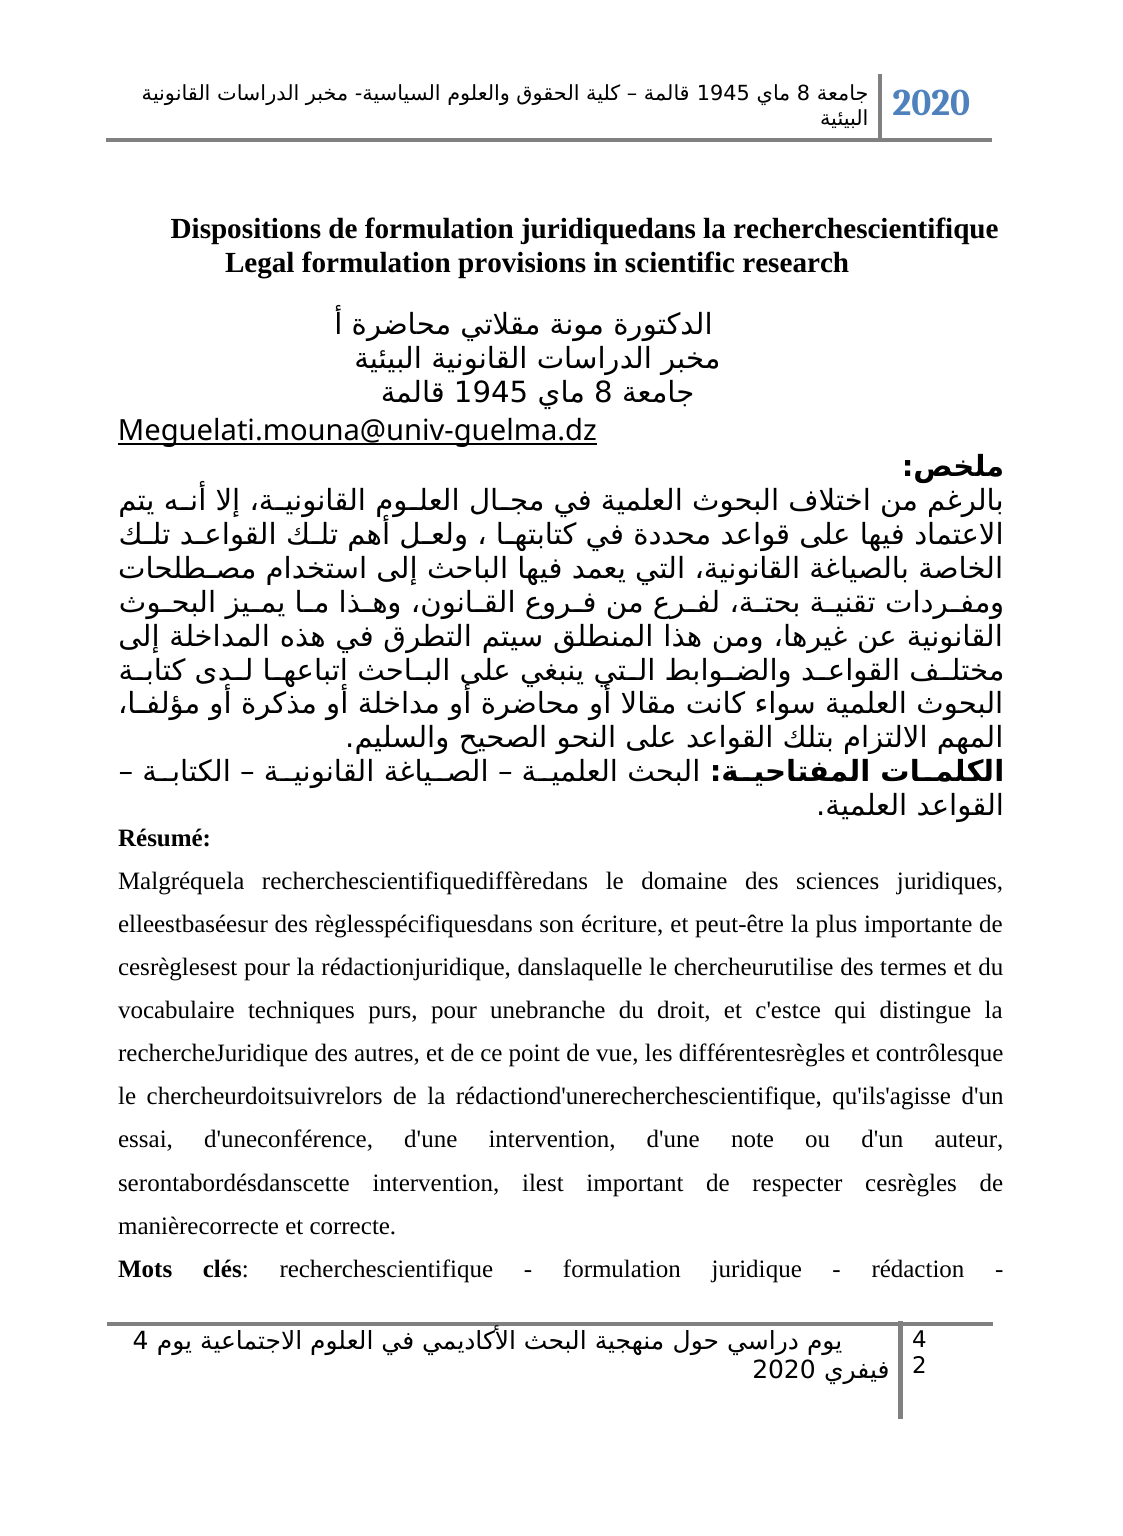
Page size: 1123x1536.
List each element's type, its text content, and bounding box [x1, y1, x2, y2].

text مخبر الدراسات القانونية البيئية [118, 341, 1004, 375]
text Résumé: Malgréquela recherchescientifiquediffèredans le domaine des sciences juridiques, elleestbaséesur des règlesspécifiquesdans son écriture, et peut-être la plus importante de cesrèglesest pour la rédactionjuridique, danslaquelle le chercheurutilise des termes et du vocabulaire techniques purs, pour unebranche du droit, et c'estce qui distingue la rechercheJuridique des autres, et de ce point de vue, les différentesrègles et contrôlesque le chercheurdoitsuivrelors de la rédactiond'unerecherchescientifique, qu'ils'agisse d'un essai, d'uneconférence, d'une intervention, d'une note ou d'un auteur, serontabordésdanscette intervention, ilest important de respecter cesrègles de manièrecorrecte et correcte. [118, 823, 1004, 1239]
text Meguelati.mouna@univ-guelma.dz [118, 409, 1004, 449]
text الدكتورة مونة مقلاتي محاضرة أ [118, 307, 1004, 341]
text ملخص: [118, 449, 1004, 483]
text الكلمات المفتاحية: البحث العلمية – الصياغة القانونية – الكتابة – القواعد العلمية. [118, 755, 1004, 823]
text Legal formulation provisions in scientific research [118, 245, 1004, 279]
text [118, 1254, 1004, 1283]
text جامعة 8 ماي 1945 قالمة [118, 375, 1004, 409]
text Dispositions de formulation juridiquedans la recherchescientifique [118, 212, 1004, 245]
text بالرغم من اختلاف البحوث العلمية في مجال العلوم القانونية، إلا أنه يتم الاعتماد فيها على قواعد محددة في كتابتها ، ولعل أهم تلك القواعد تلك الخاصة بالصياغة القانونية، التي يعمد فيها الباحث إلى استخدام مصطلحات ومفردات تقنية بحتة، لفرع من فروع القانون، وهذا ما يميز البحوث القانونية عن غيرها، ومن هذا المنطلق سيتم التطرق في هذه المداخلة إلى مختلف القواعد والضوابط التي ينبغي على الباحث اتباعها لدى كتابة البحوث العلمية سواء كانت مقالا أو محاضرة أو مداخلة أو مذكرة أو مؤلفا، المهم الالتزام بتلك القواعد على النحو الصحيح والسليم. [118, 483, 1004, 755]
